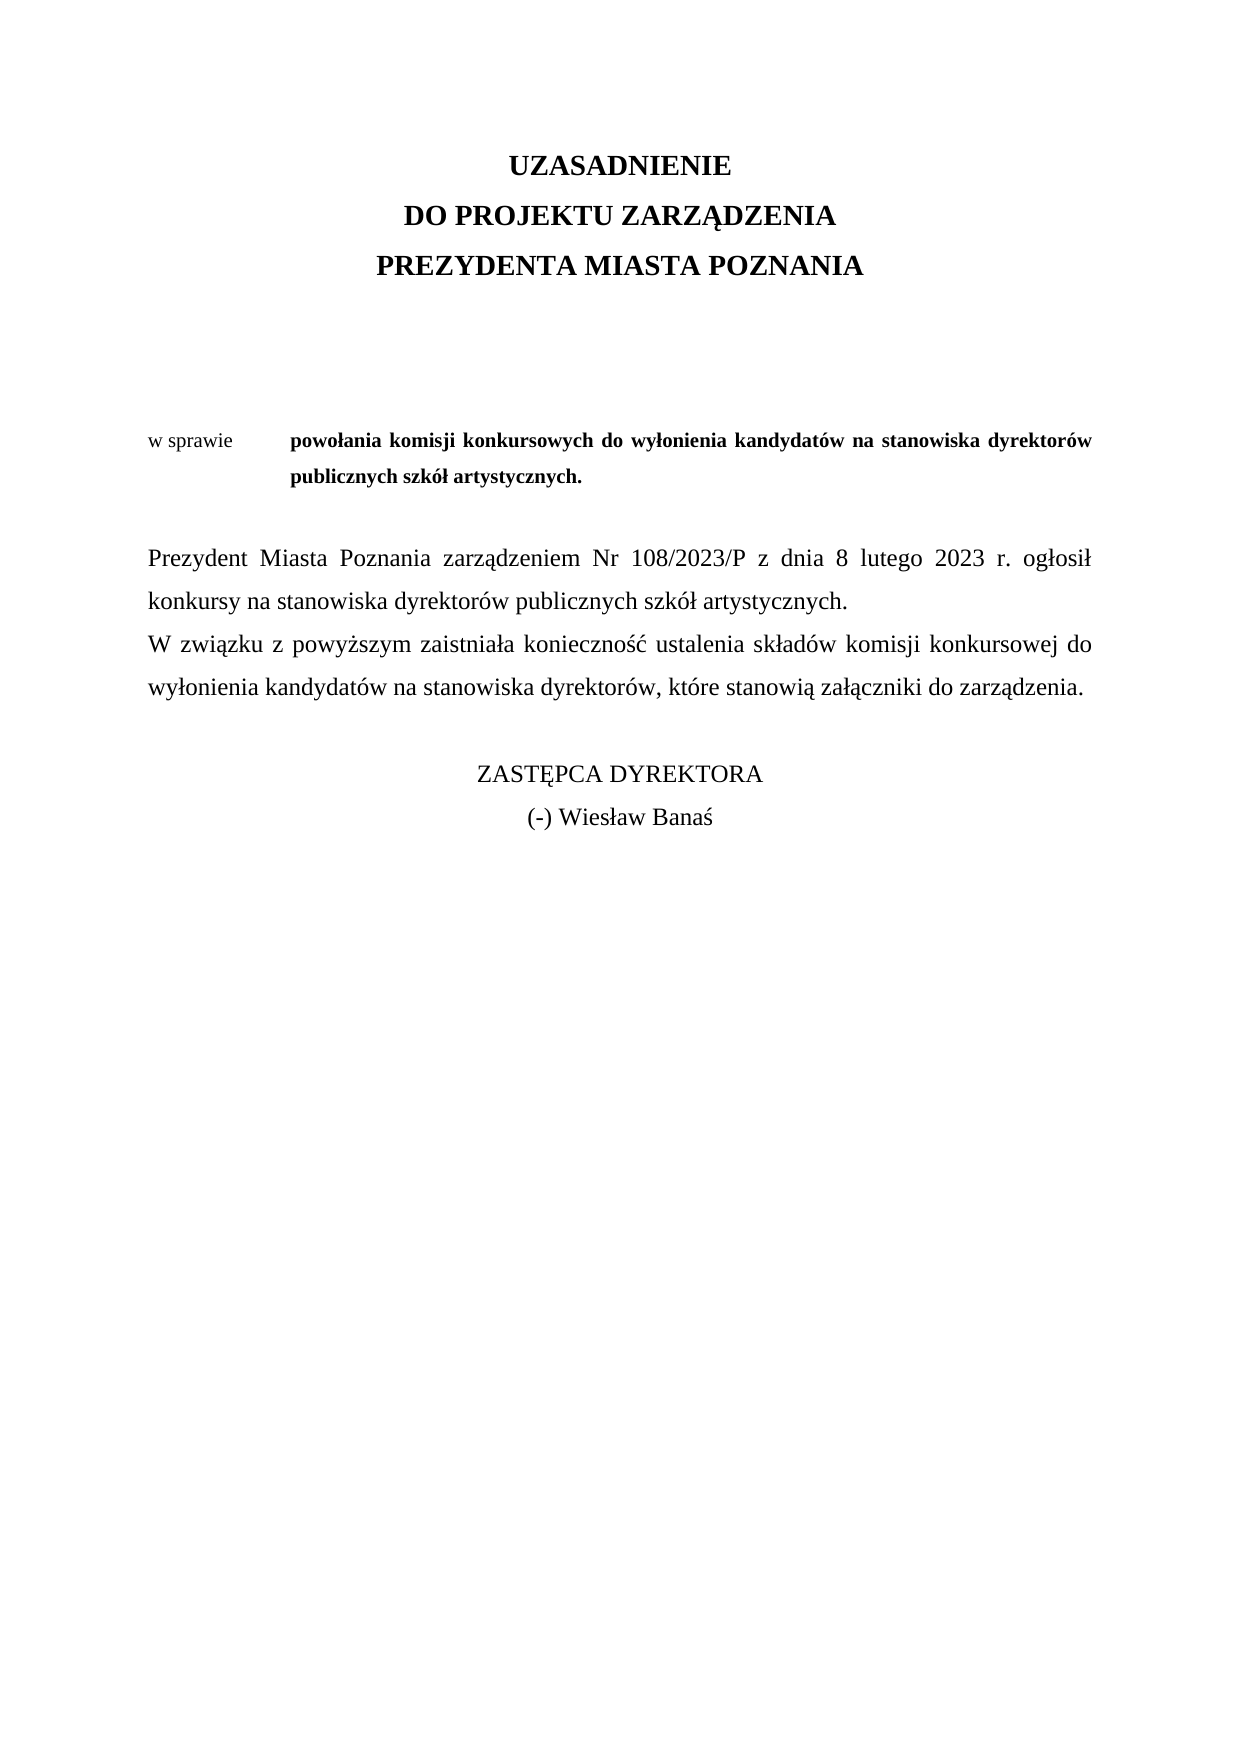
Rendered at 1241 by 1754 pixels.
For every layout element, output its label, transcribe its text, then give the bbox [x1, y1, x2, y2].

text (-) Wiesław Banaś [148, 802, 1093, 831]
table_header powołania komisji konkursowych do wyłonienia kandydatów na stanowiska dyrektorów publicznych szkół artystycznych. [279, 428, 1104, 500]
subtitle UZASADNIENIE [148, 148, 1093, 181]
subtitle DO PROJEKTU ZARZĄDZENIA [148, 198, 1093, 231]
text W związku z powyższym zaistniała konieczność ustalenia składów komisji konkursowej do wyłonienia kandydatów na stanowiska dyrektorów, które stanowią załączniki do zarządzenia. [148, 629, 1093, 701]
text Prezydent Miasta Poznania zarządzeniem Nr 108/2023/P z dnia 8 lutego 2023 r. ogłosił konkursy na stanowiska dyrektorów publicznych szkół artystycznych. [148, 543, 1093, 615]
text ZASTĘPCA DYREKTORA [148, 759, 1093, 787]
table_header w sprawie [136, 428, 279, 500]
subtitle PREZYDENTA MIASTA POZNANIA [148, 248, 1093, 282]
